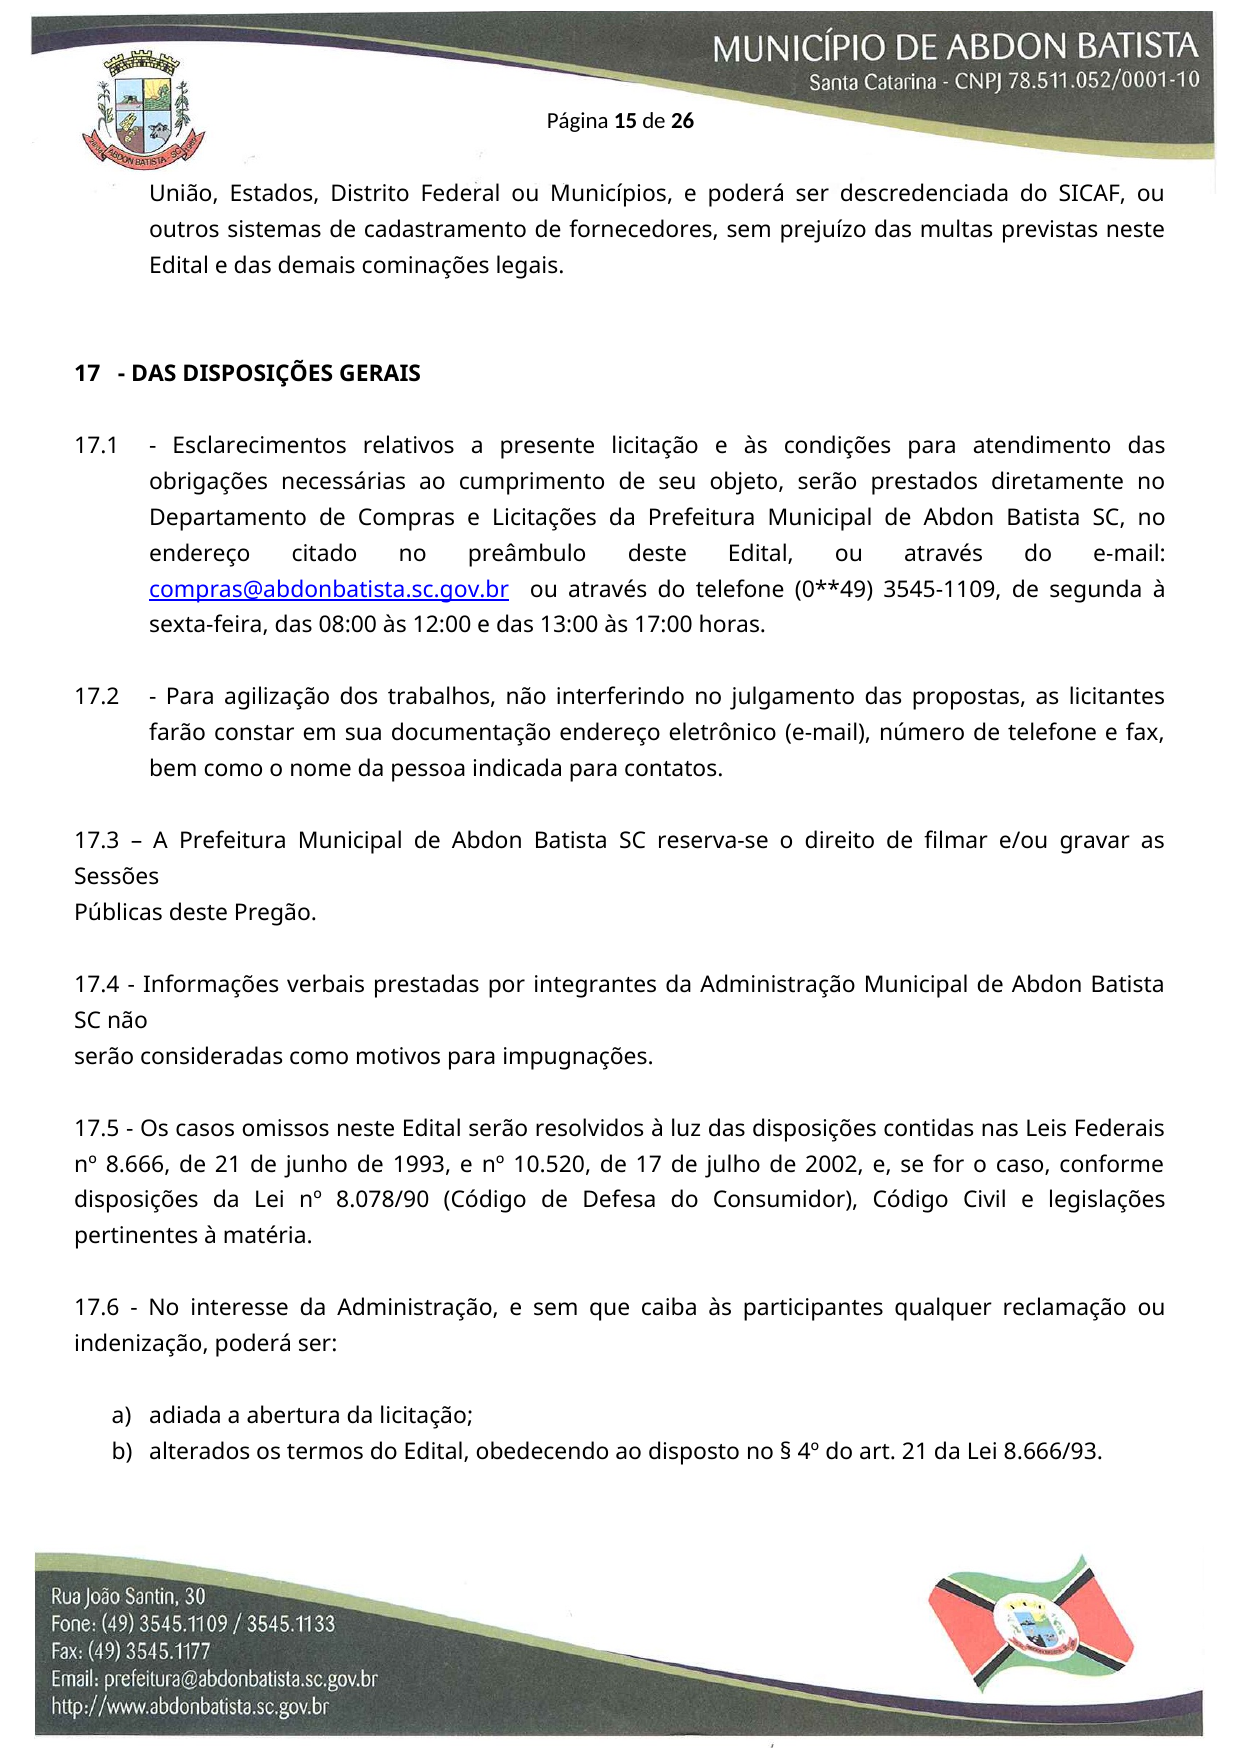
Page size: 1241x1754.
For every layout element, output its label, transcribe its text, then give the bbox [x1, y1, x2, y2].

list - Esclarecimentos relativos a presente licitação e às condições para atendimento das obrigações necessárias ao cumprimento de seu objeto, serão prestados diretamente no Departamento de Compras e Licitações da Prefeitura Municipal de Abdon Batista SC, no endereço citado no preâmbulo deste Edital, ou através do e-mail: compras@abdonbatista.sc.gov.br ou através do telefone (0**49) 3545-1109, de segunda à sexta-feira, das 08:00 às 12:00 e das 13:00 às 17:00 horas. [74, 429, 1167, 640]
list alterados os termos do Edital, obedecendo ao disposto no § 4º do art. 21 da Lei 8.666/93. [111, 1435, 1167, 1466]
text Públicas deste Pregão. [74, 896, 1167, 927]
picture [34, 1541, 1206, 1748]
text 17.6 - No interesse da Administração, e sem que caiba às participantes qualquer reclamação ou indenização, poderá ser: [74, 1291, 1167, 1358]
text 17.4 - Informações verbais prestadas por integrantes da Administração Municipal de Abdon Batista SC não [74, 968, 1167, 1035]
list - DAS DISPOSIÇÕES GERAIS [74, 357, 1167, 388]
list - Para agilização dos trabalhos, não interferindo no julgamento das propostas, as licitantes farão constar em sua documentação endereço eletrônico (e-mail), número de telefone e fax, bem como o nome da pessoa indicada para contatos. [74, 680, 1167, 783]
text serão consideradas como motivos para impugnações. [74, 1040, 1167, 1071]
list adiada a abertura da licitação; [111, 1399, 1167, 1430]
text 17.5 - Os casos omissos neste Edital serão resolvidos à luz das disposições contidas nas Leis Federais nº 8.666, de 21 de junho de 1993, e nº 10.520, de 17 de julho de 2002, e, se for o caso, conforme disposições da Lei nº 8.078/90 (Código de Defesa do Consumidor), Código Civil e legislações pertinentes à matéria. [74, 1112, 1167, 1251]
text 17.3 – A Prefeitura Municipal de Abdon Batista SC reserva-se o direito de filmar e/ou gravar as Sessões [74, 824, 1167, 891]
picture [29, 11, 1218, 194]
